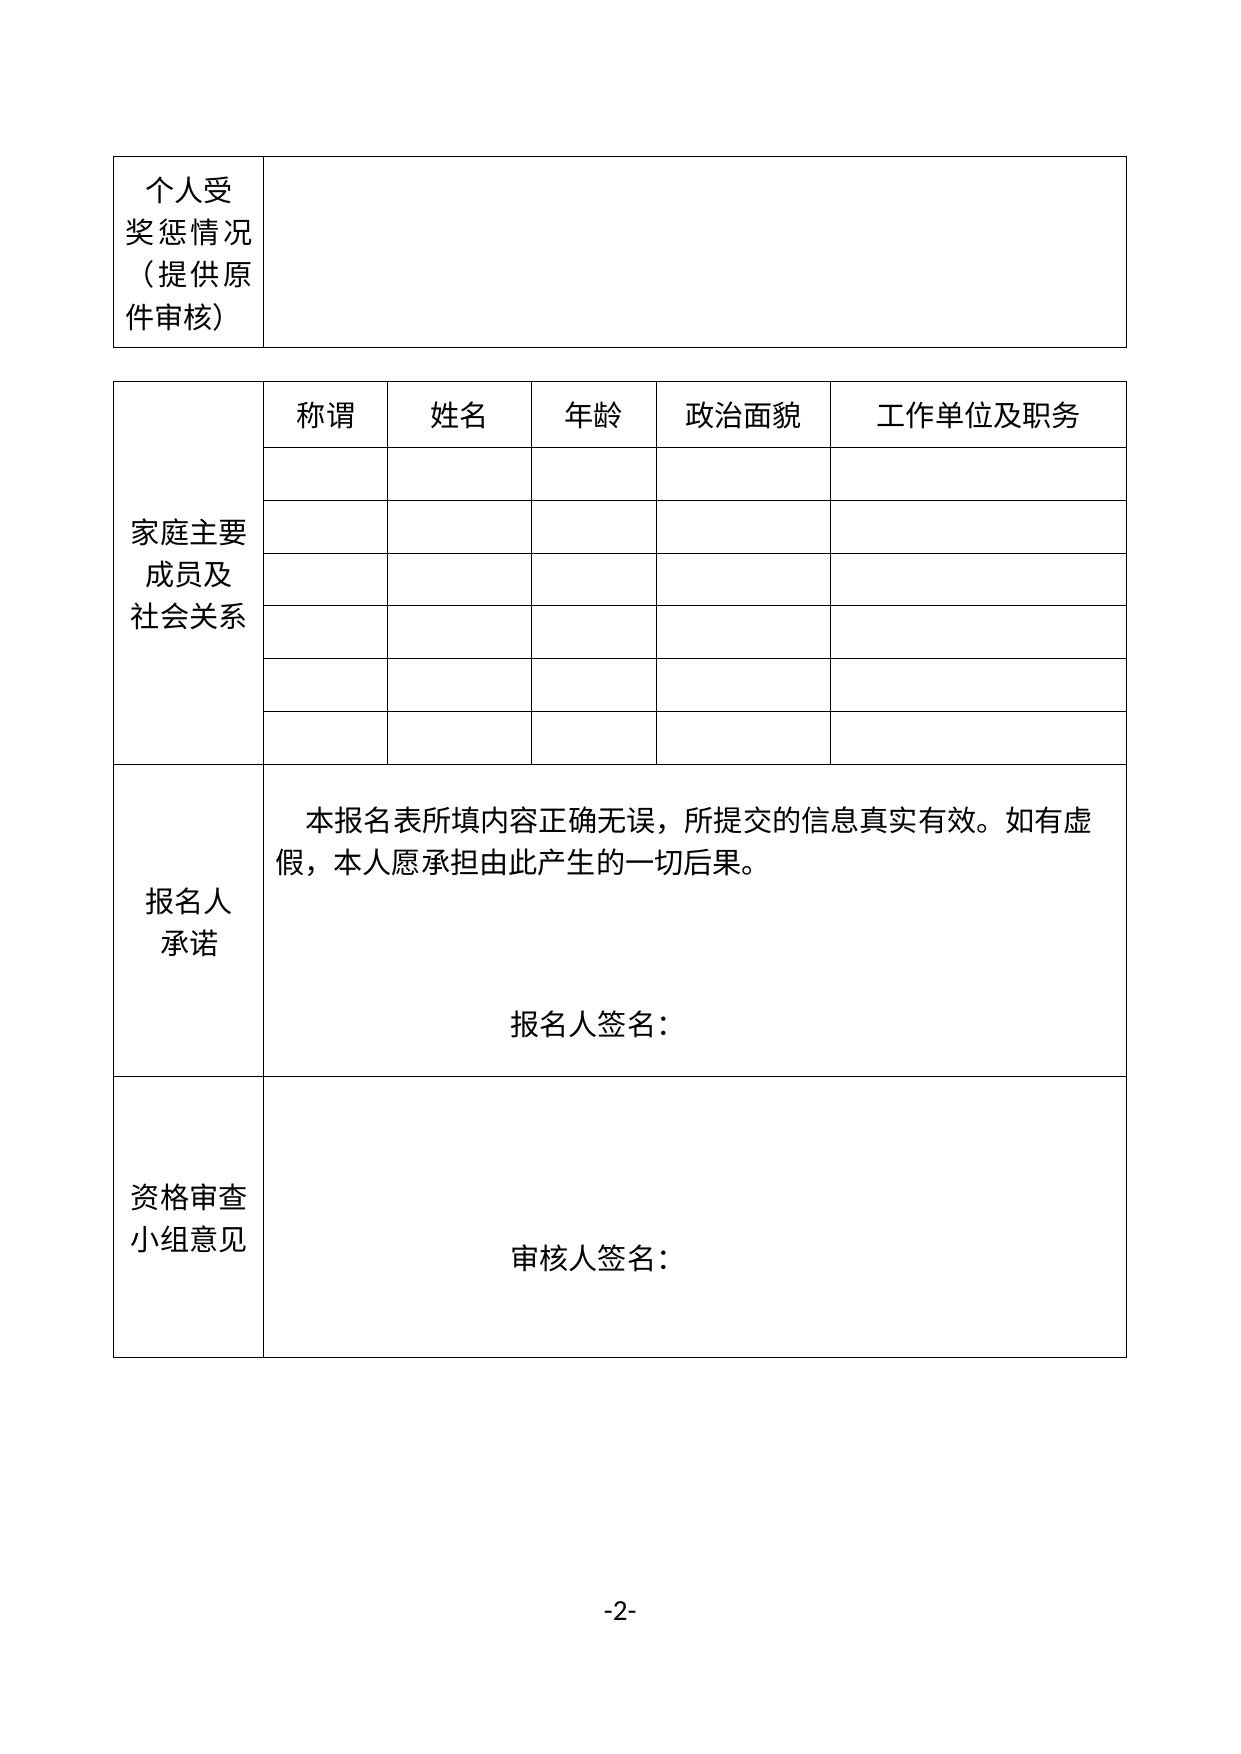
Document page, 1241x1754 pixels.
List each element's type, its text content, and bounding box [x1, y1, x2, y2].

table_cell [831, 712, 1126, 764]
table_cell [657, 501, 830, 552]
table_cell [264, 659, 387, 711]
table_cell [388, 554, 531, 605]
table_cell [532, 448, 656, 499]
table_cell [657, 448, 830, 499]
table_cell [657, 606, 830, 658]
table_cell [264, 712, 387, 764]
table_cell [388, 606, 531, 658]
table_cell [532, 501, 656, 552]
table_cell [388, 501, 531, 552]
table_cell [831, 606, 1126, 658]
table_cell [532, 659, 656, 711]
table_header 年龄 [532, 382, 656, 447]
table_cell 报名人 承诺 [114, 765, 263, 1076]
table_cell [388, 448, 531, 499]
table_cell [388, 712, 531, 764]
table_cell [264, 554, 387, 605]
table_cell [388, 659, 531, 711]
table_cell 个人受 奖惩情况（提供原件审核） [114, 157, 263, 347]
table_cell [657, 712, 830, 764]
table_cell [532, 712, 656, 764]
table_cell [657, 659, 830, 711]
table_cell 审核人签名： [264, 1077, 1126, 1357]
table_header 称谓 [264, 382, 387, 447]
table_cell [264, 448, 387, 499]
table_cell [831, 501, 1126, 552]
table_cell [657, 554, 830, 605]
table_header 政治面貌 [657, 382, 830, 447]
table_header 家庭主要成员及 社会关系 [114, 382, 263, 764]
table_header 工作单位及职务 [831, 382, 1126, 447]
table_cell [831, 659, 1126, 711]
table_cell [831, 554, 1126, 605]
table_cell [264, 157, 1126, 347]
table_cell [532, 554, 656, 605]
table_cell 资格审查小组意见 [114, 1077, 263, 1357]
table_cell [264, 606, 387, 658]
table_cell 本报名表所填内容正确无误，所提交的信息真实有效。如有虚假，本人愿承担由此产生的一切后果。 报名人签名： [264, 765, 1126, 1076]
table_cell [831, 448, 1126, 499]
table_cell [532, 606, 656, 658]
table_cell [264, 501, 387, 552]
table_header 姓名 [388, 382, 531, 447]
